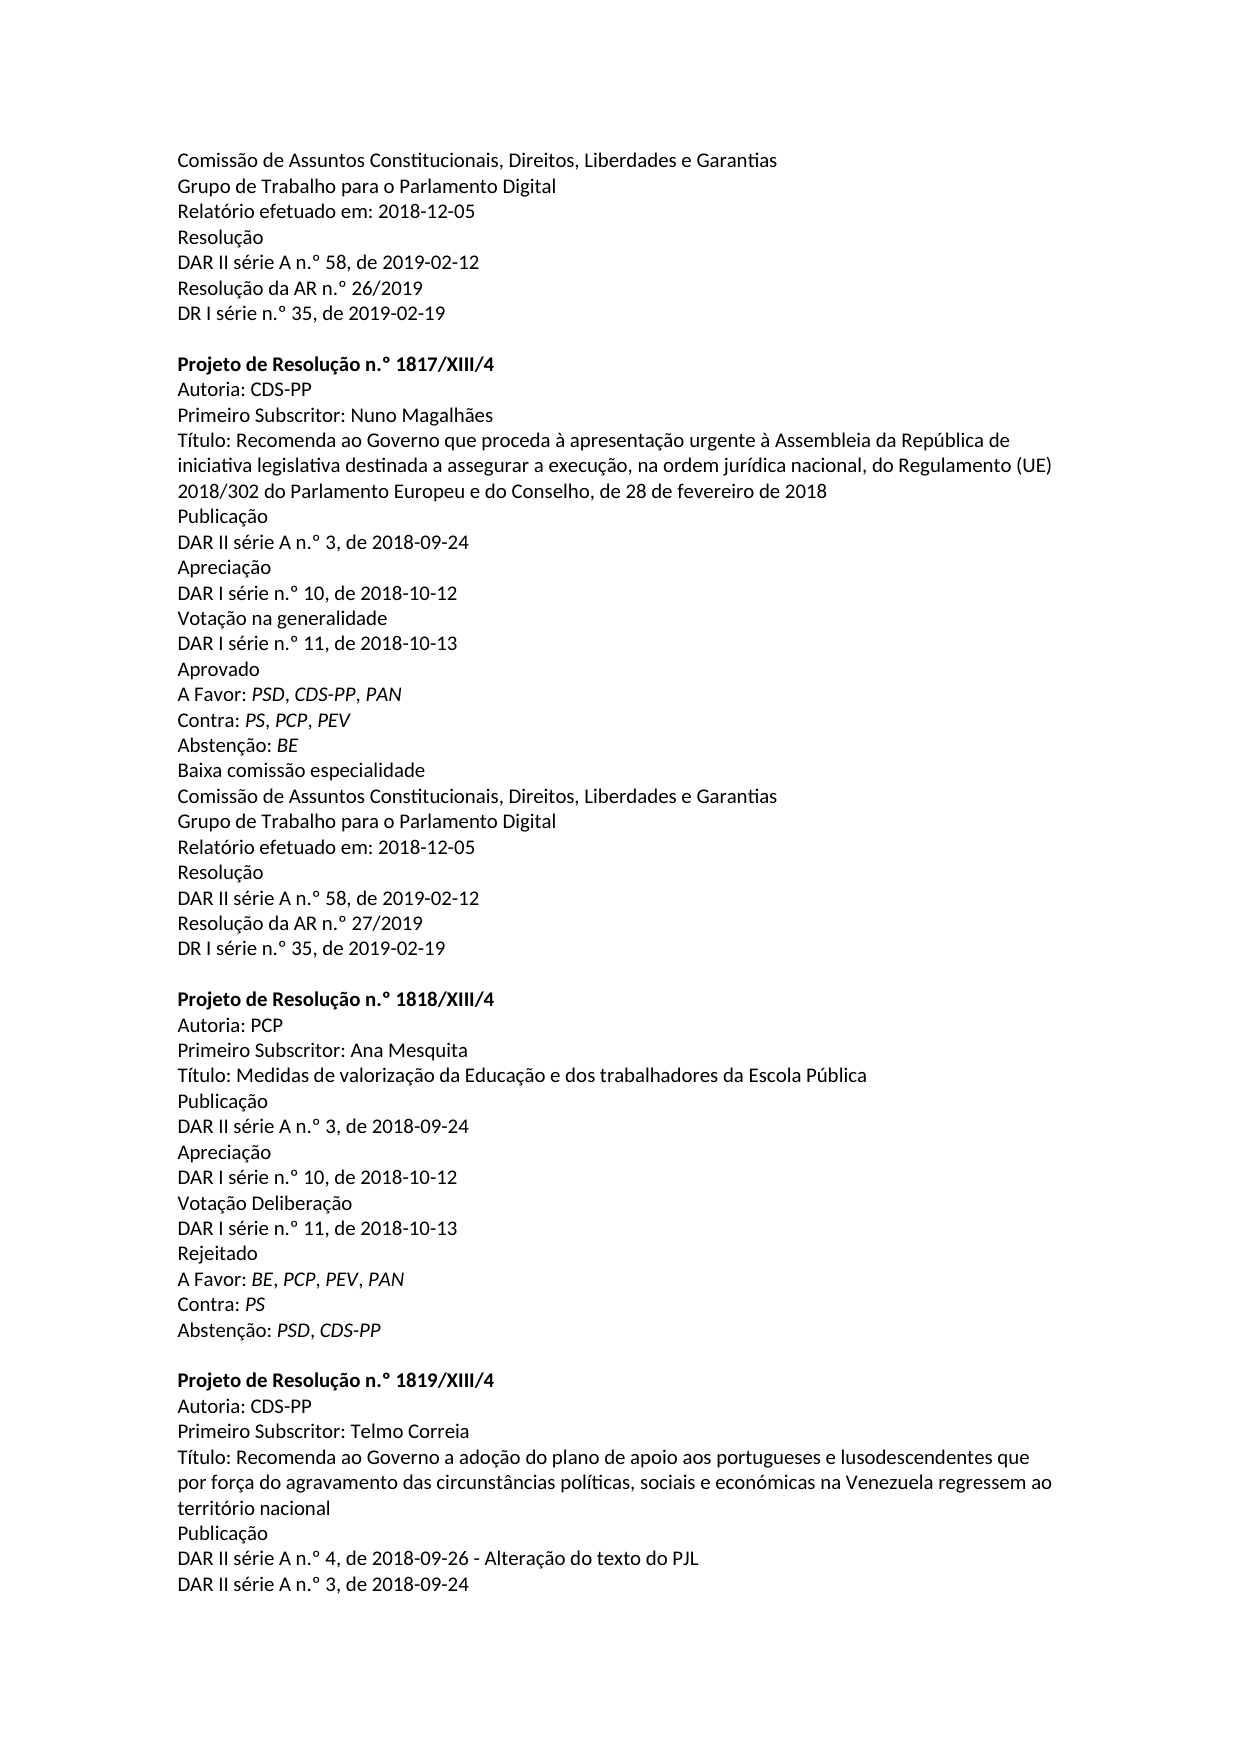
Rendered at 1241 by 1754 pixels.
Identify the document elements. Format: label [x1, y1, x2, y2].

text [177, 148, 1063, 1596]
